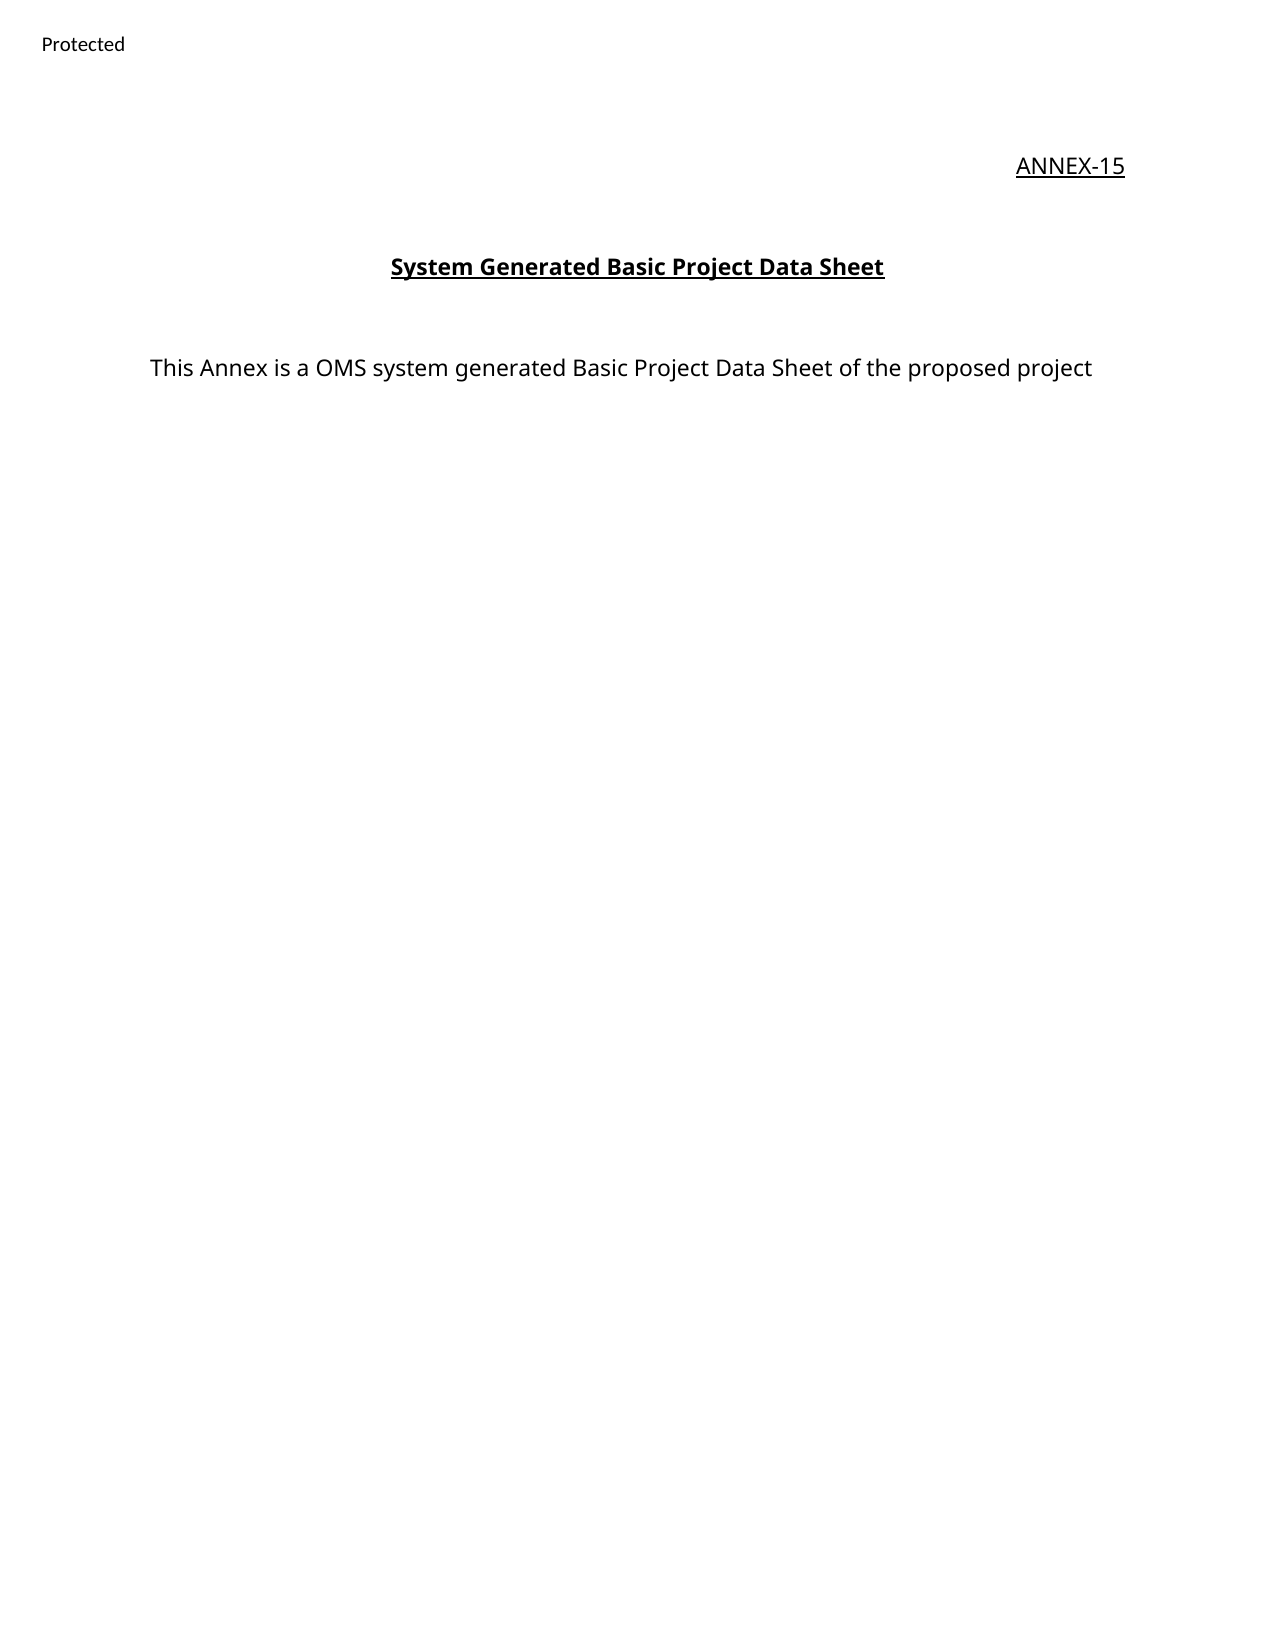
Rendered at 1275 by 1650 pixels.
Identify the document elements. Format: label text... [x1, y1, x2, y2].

text System Generated Basic Project Data Sheet [150, 251, 1125, 282]
text ANNEX-15 [150, 150, 1125, 181]
text This Annex is a OMS system generated Basic Project Data Sheet of the proposed project [150, 352, 1125, 383]
